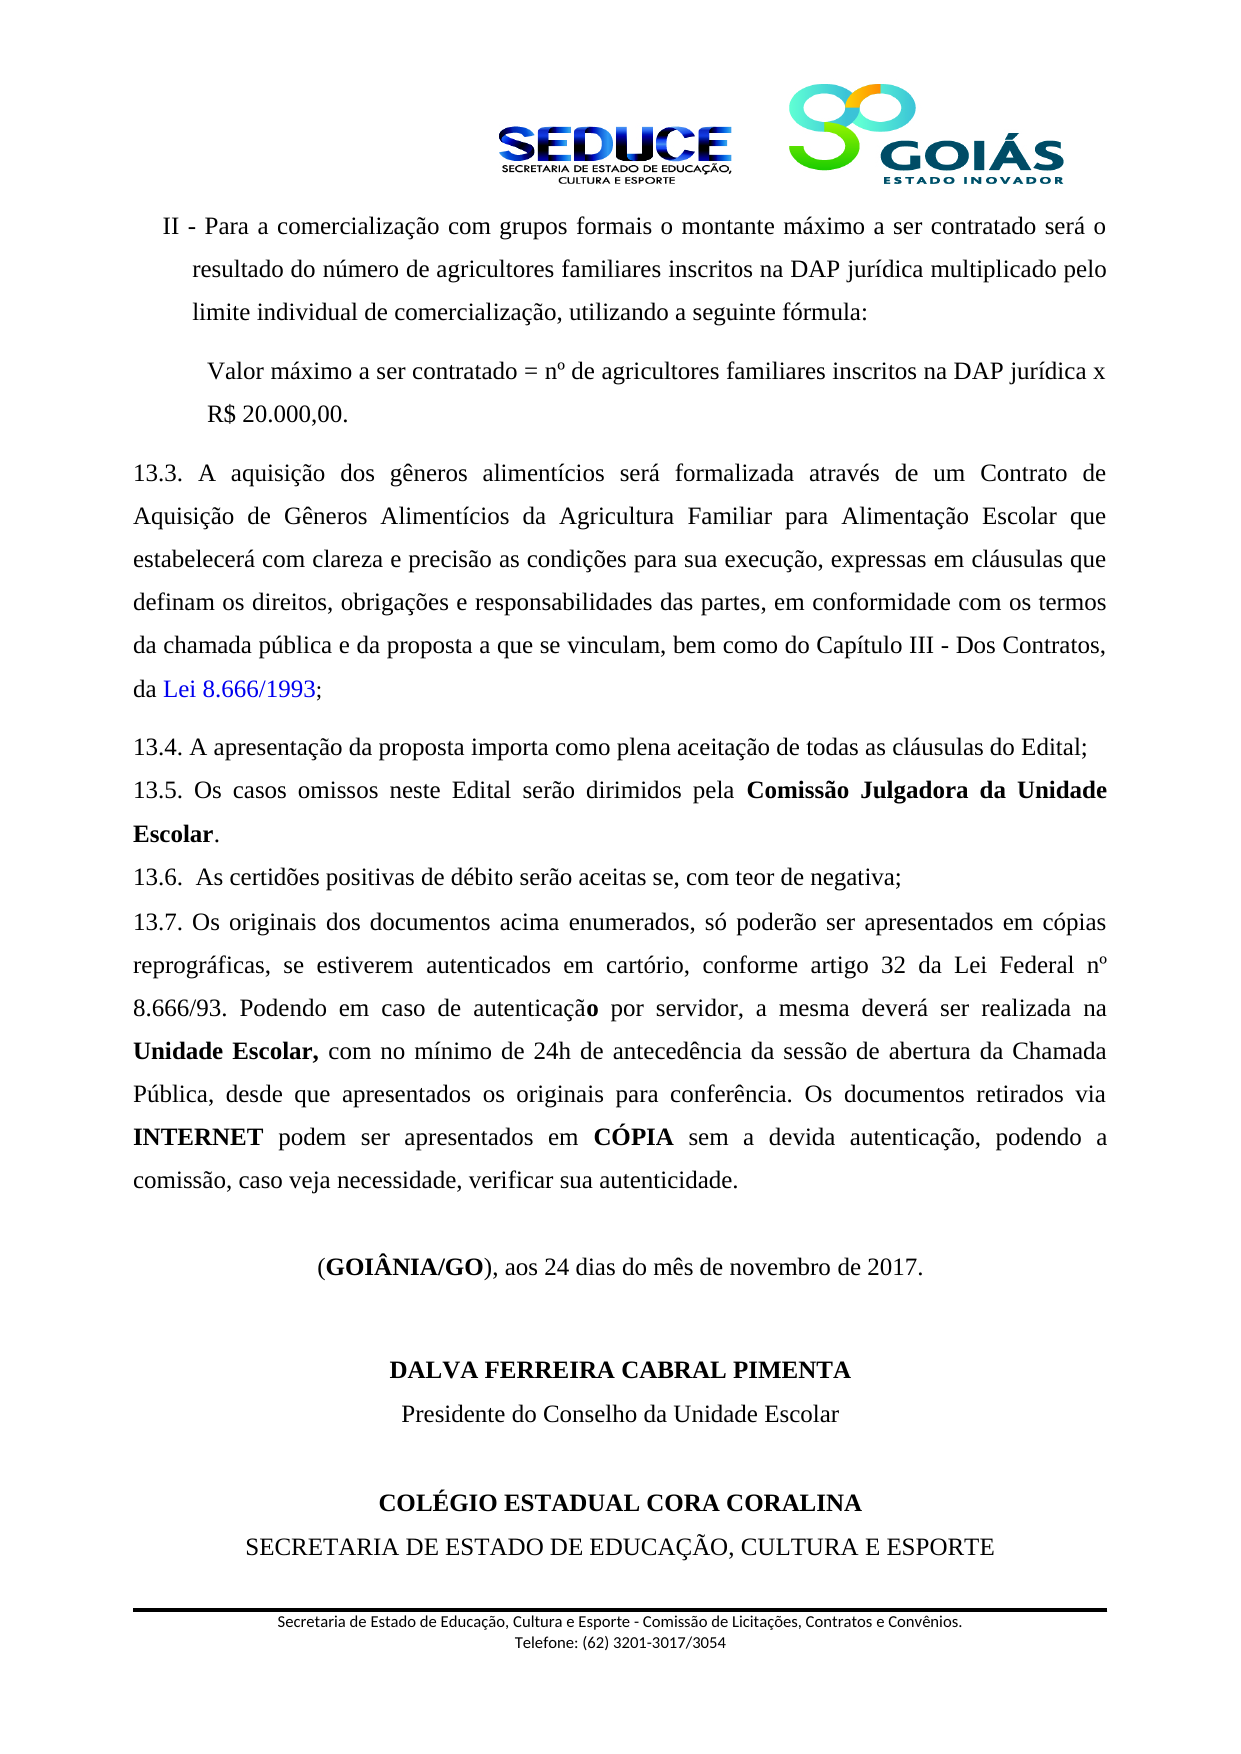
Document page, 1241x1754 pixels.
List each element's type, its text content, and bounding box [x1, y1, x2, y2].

text Valor máximo a ser contratado = nº de agricultores familiares inscritos na DAP jurídica x R$ 20.000,00. [207, 356, 1107, 428]
text DALVA FERREIRA CABRAL PIMENTA [133, 1355, 1107, 1384]
text 13.3. A aquisição dos gêneros alimentícios será formalizada através de um Contrato de Aquisição de Gêneros Alimentícios da Agricultura Familiar para Alimentação Escolar que estabelecerá com clareza e precisão as condições para sua execução, expressas em cláusulas que definam os direitos, obrigações e responsabilidades das partes, em conformidade com os termos da chamada pública e da proposta a que se vinculam, bem como do Capítulo III - Dos Contratos, da Lei 8.666/1993; [133, 458, 1107, 702]
text (GOIÂNIA/GO), aos 24 dias do mês de novembro de 2017. [133, 1252, 1107, 1281]
picture [477, 73, 1108, 212]
text Presidente do Conselho da Unidade Escolar [133, 1399, 1107, 1428]
text 13.6. As certidões positivas de débito serão aceitas se, com teor de negativa; [133, 862, 1107, 891]
text 13.4. A apresentação da proposta importa como plena aceitação de todas as cláusulas do Edital; [133, 732, 1107, 761]
text II - Para a comercialização com grupos formais o montante máximo a ser contratado será o resultado do número de agricultores familiares inscritos na DAP jurídica multiplicado pelo limite individual de comercialização, utilizando a seguinte fórmula: [162, 211, 1107, 326]
text 13.7. Os originais dos documentos acima enumerados, só poderão ser apresentados em cópias reprográficas, se estiverem autenticados em cartório, conforme artigo 32 da Lei Federal nº 8.666/93. Podendo em caso de autenticação por servidor, a mesma deverá ser realizada na Unidade Escolar, com no mínimo de 24h de antecedência da sessão de abertura da Chamada Pública, desde que apresentados os originais para conferência. Os documentos retirados via INTERNET podem ser apresentados em CÓPIA sem a devida autenticação, podendo a comissão, caso veja necessidade, verificar sua autenticidade. [133, 907, 1107, 1194]
text SECRETARIA DE ESTADO DE EDUCAÇÃO, CULTURA E ESPORTE [133, 1532, 1107, 1561]
text COLÉGIO ESTADUAL CORA CORALINA [133, 1488, 1107, 1517]
text 13.5. Os casos omissos neste Edital serão dirimidos pela Comissão Julgadora da Unidade Escolar. [133, 776, 1107, 847]
